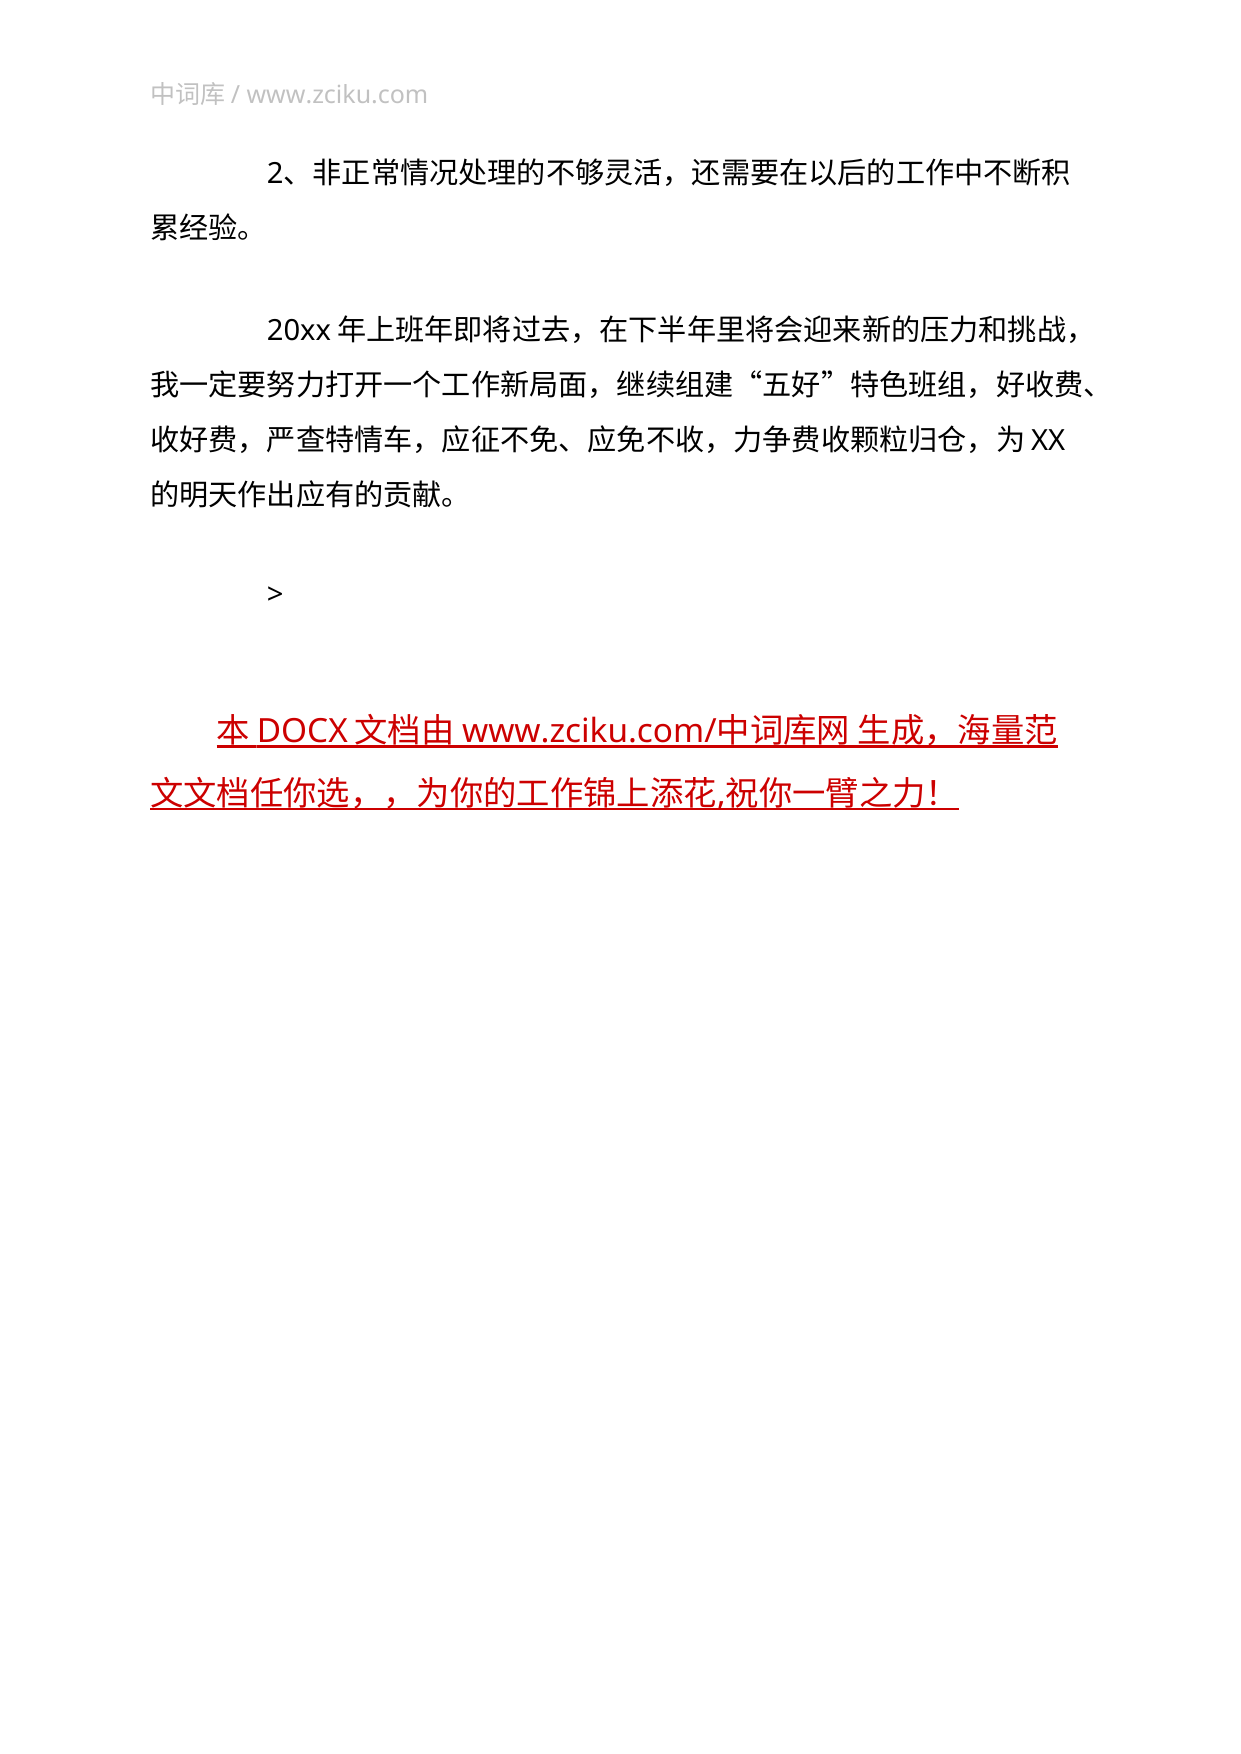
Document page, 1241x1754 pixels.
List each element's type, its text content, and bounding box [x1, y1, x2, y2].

text 本DOCX文档由 www.zciku.com/中词库网 生成，海量范文文档任你选，，为你的工作锦上添花,祝你一臂之力！ [150, 704, 1090, 815]
text > [150, 573, 1090, 613]
text 2、非正常情况处理的不够灵活，还需要在以后的工作中不断积累经验。 [150, 150, 1090, 247]
text 20xx年上班年即将过去，在下半年里将会迎来新的压力和挑战，我一定要努力打开一个工作新局面，继续组建“五好”特色班组，好收费、收好费，严查特情车，应征不免、应免不收，力争费收颗粒归仓，为XX的明天作出应有的贡献。 [150, 307, 1090, 514]
